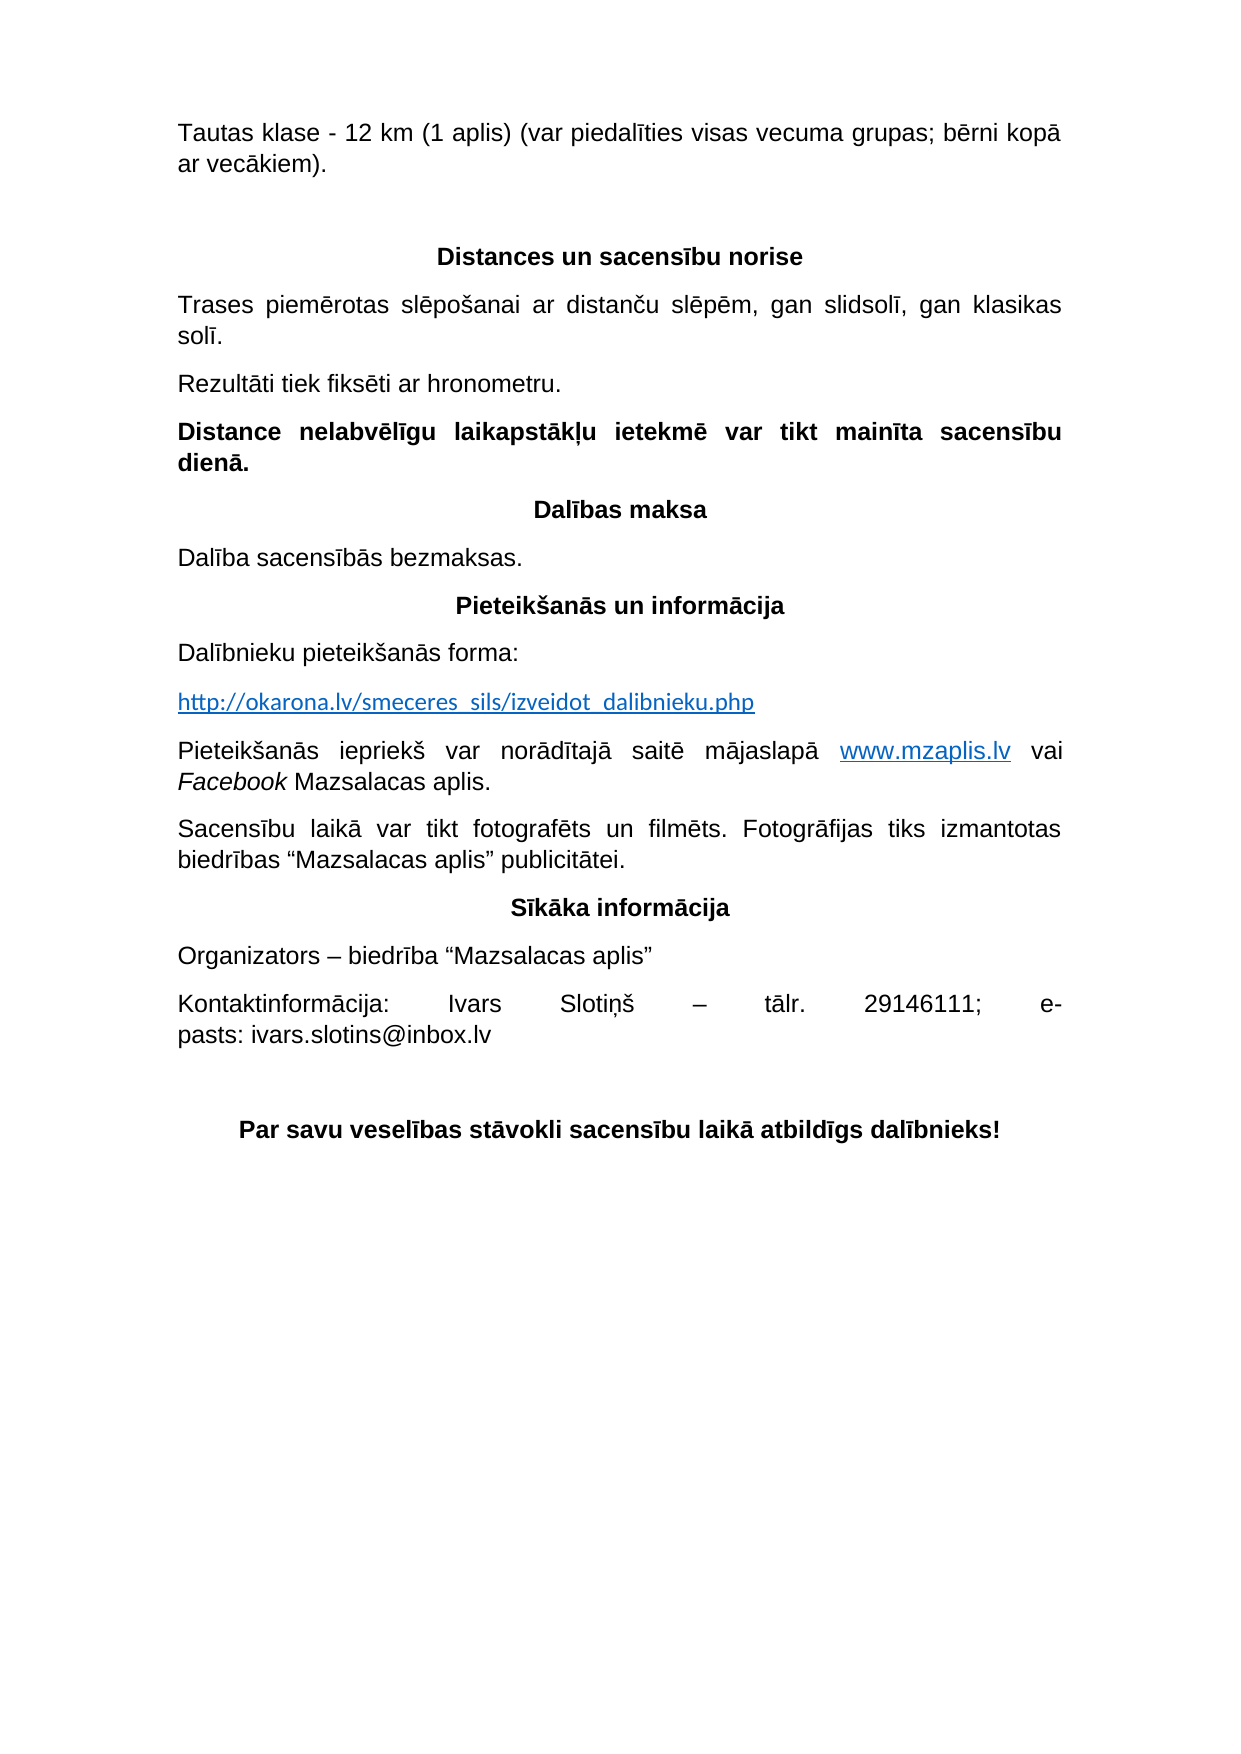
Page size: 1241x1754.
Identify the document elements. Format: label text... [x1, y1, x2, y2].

text Dalībnieku pieteikšanās forma: [177, 638, 1063, 667]
text Kontaktinformācija: Ivars Slotiņš – tālr. 29146111; e-pasts: ivars.slotins@inbox.lv [177, 988, 1063, 1048]
text Trases piemērotas slēpošanai ar distanču slēpēm, gan slidsolī, gan klasikas solī. [177, 290, 1063, 350]
text Dalības maksa [177, 495, 1063, 524]
text Tautas klase - 12 km (1 aplis) (var piedalīties visas vecuma grupas; bērni kopā ar vecākiem). [177, 118, 1063, 178]
text Distance nelabvēlīgu laikapstākļu ietekmē var tikt mainīta sacensību dienā. [177, 416, 1063, 476]
text Dalība sacensībās bezmaksas. [177, 543, 1063, 572]
text Par savu veselības stāvokli sacensību laikā atbildīgs dalībnieks! [177, 1115, 1063, 1144]
text Pieteikšanās iepriekš var norādītajā saitē mājaslapā www.mzaplis.lv vai Facebook Mazsalacas aplis. [177, 736, 1063, 795]
text http://okarona.lv/smeceres_sils/izveidot_dalibnieku.php [177, 686, 1063, 717]
text Sīkāka informācija [177, 893, 1063, 922]
text Pieteikšanās un informācija [177, 591, 1063, 619]
text Organizators – biedrība “Mazsalacas aplis” [177, 941, 1063, 969]
text Rezultāti tiek fiksēti ar hronometru. [177, 369, 1063, 397]
text Distances un sacensību norise [177, 242, 1063, 271]
text Sacensību laikā var tikt fotografēts un filmēts. Fotogrāfijas tiks izmantotas biedrības “Mazsalacas aplis” publicitātei. [177, 814, 1063, 874]
